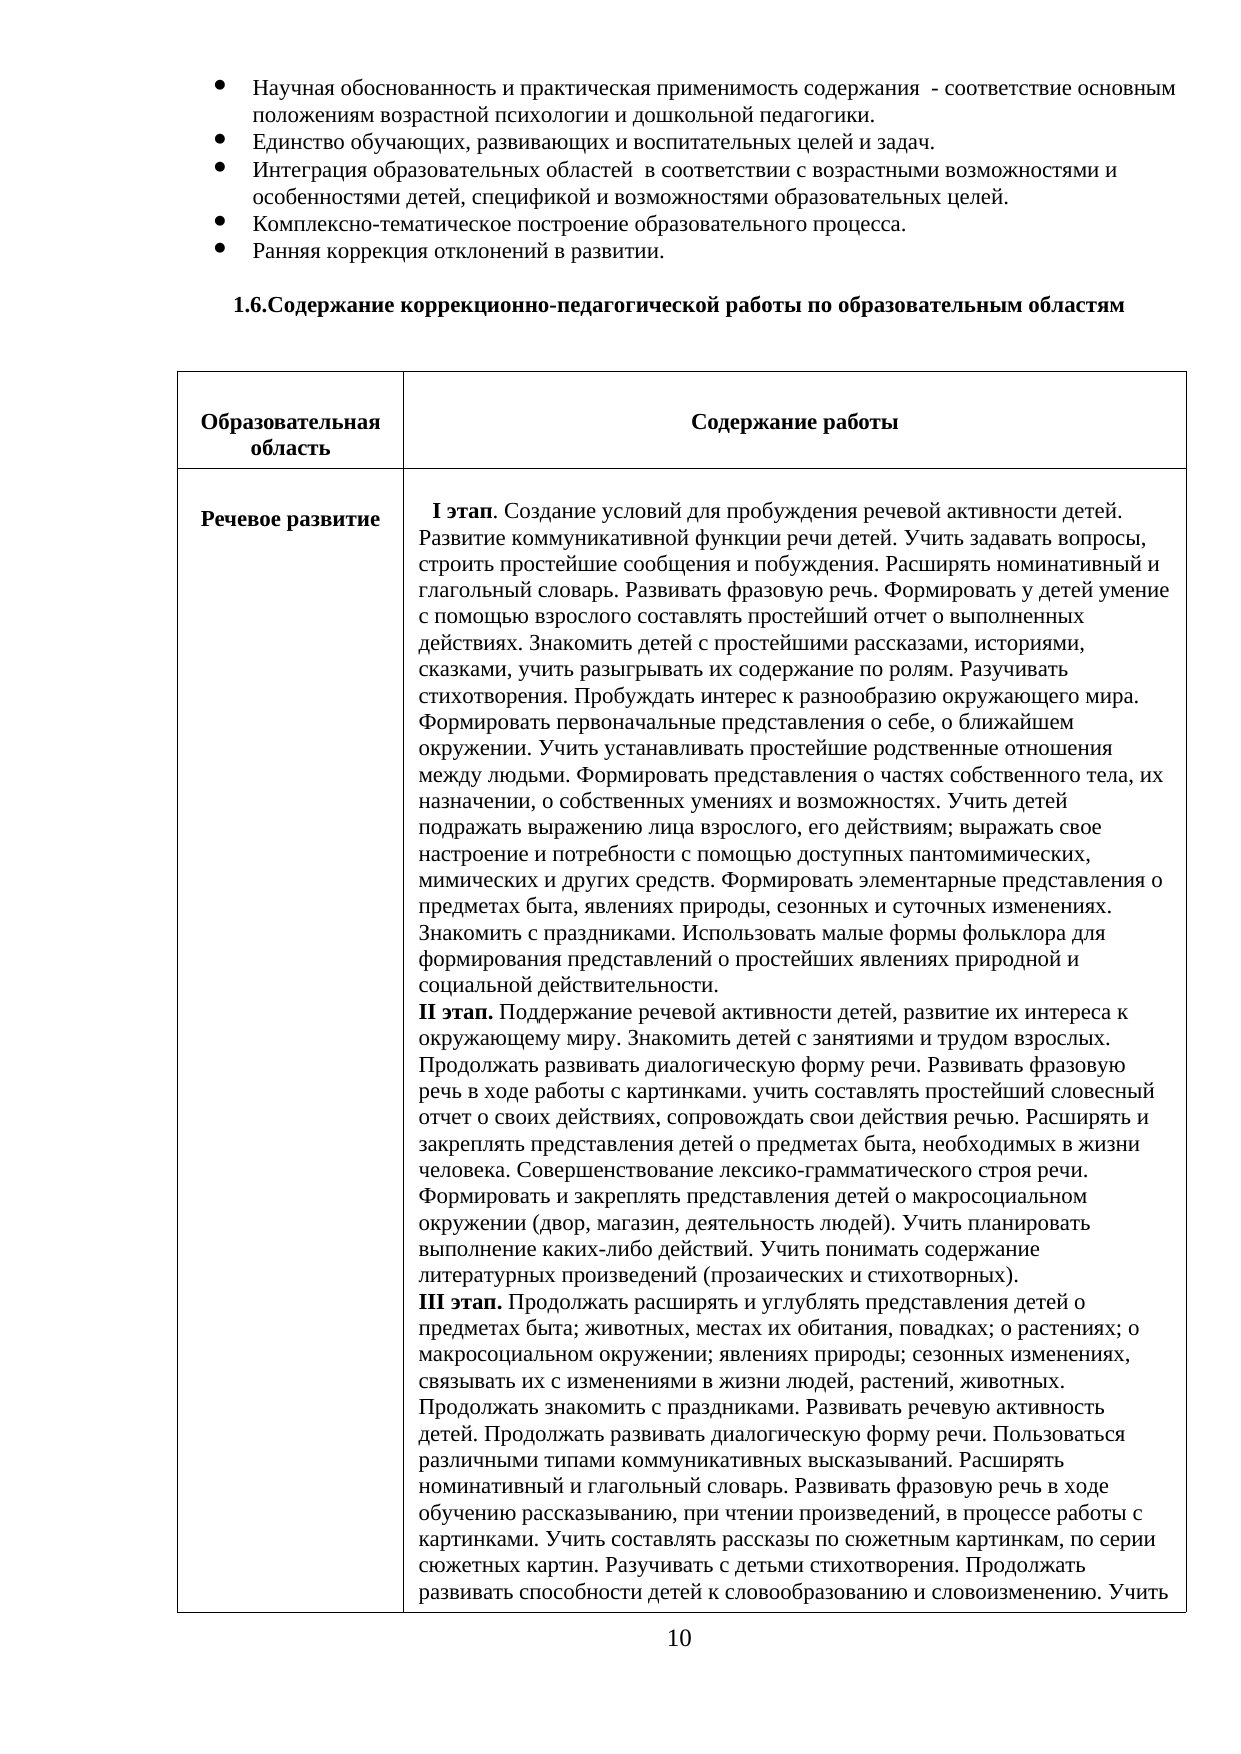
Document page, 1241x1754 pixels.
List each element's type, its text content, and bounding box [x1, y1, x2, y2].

table_cell Речевое развитие [178, 469, 403, 1612]
list Научная обоснованность и практическая применимость содержания - соответствие основным положениям возрастной психологии и дошкольной педагогики. [215, 74, 1181, 128]
table_header Содержание работы [404, 372, 1186, 468]
list Комплексно-тематическое построение образовательного процесса. [215, 210, 1181, 237]
list Ранняя коррекция отклонений в развитии. [215, 237, 1181, 265]
table_header Образовательная область [178, 372, 403, 468]
text 1.6.Содержание коррекционно-педагогической работы по образовательным областям [177, 291, 1181, 318]
list Интеграция образовательных областей в соответствии с возрастными возможностями и особенностями детей, спецификой и возможностями образовательных целей. [215, 156, 1181, 210]
list Единство обучающих, развивающих и воспитательных целей и задач. [215, 128, 1181, 156]
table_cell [404, 469, 1186, 1612]
